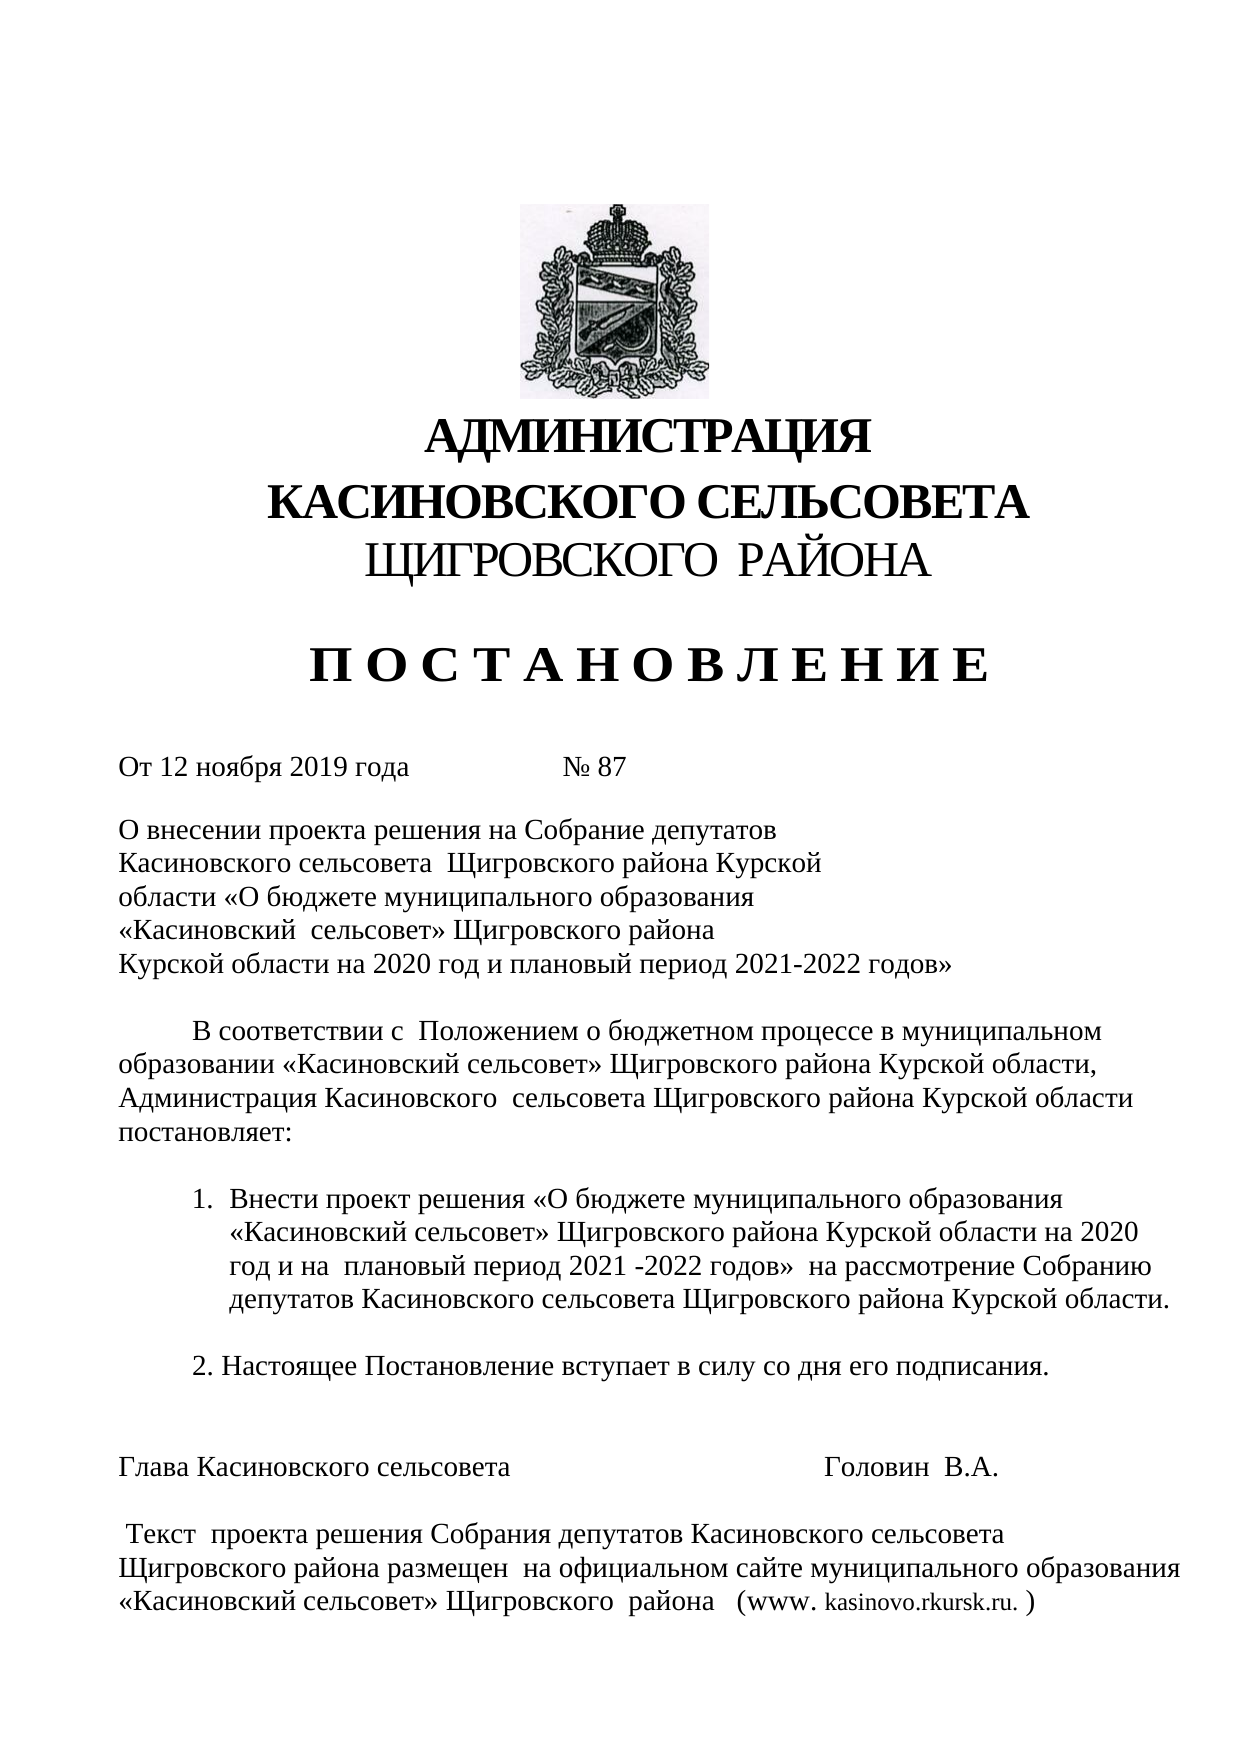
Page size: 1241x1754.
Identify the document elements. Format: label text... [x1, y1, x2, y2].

text области «О бюджете муниципального образования [118, 879, 1181, 912]
text Текст проекта решения Собрания депутатов Касиновского сельсовета Щигровского района размещен на официальном сайте муниципального образования [118, 1516, 1181, 1583]
text В соответствии с Положением о бюджетном процессе в муниципальном образовании «Касиновский сельсовет» Щигровского района Курской области, Администрация Касиновского сельсовета Щигровского района Курской области постановляет: [118, 1013, 1181, 1147]
text ЩИГРОВСКОГО РАЙОНА [118, 530, 1181, 587]
text О внесении проекта решения на Собрание депутатов [118, 812, 1181, 845]
text КАСИНОВСКОГО СЕЛЬСОВЕТА [118, 473, 1181, 530]
text Касиновского сельсовета Щигровского района Курской [118, 845, 1181, 879]
picture [520, 204, 710, 399]
text 2. Настоящее Постановление вступает в силу со дня его подписания. [118, 1348, 1181, 1382]
text ПОСТАНОВЛЕНИЕ [118, 634, 1181, 692]
text АДМИНИСТРАЦИЯ [118, 407, 1181, 464]
text Глава Касиновского сельсовета Головин В.А. [118, 1449, 1181, 1483]
text От 12 ноября 2019 года № 87 [118, 749, 1181, 783]
text «Касиновский сельсовет» Щигровского района (www. kasinovo.rkursk.ru. ) [118, 1583, 1181, 1617]
text «Касиновский сельсовет» Щигровского района [118, 912, 1181, 946]
text Курской области на 2020 год и плановый период 2021-2022 годов» [118, 946, 1181, 979]
list Внести проект решения «О бюджете муниципального образования «Касиновский сельсовет» Щигровского района Курской области на 2020 год и на плановый период 2021 -2022 годов» на рассмотрение Собранию депутатов Касиновского сельсовета Щигровского района Курской области. [192, 1181, 1181, 1315]
